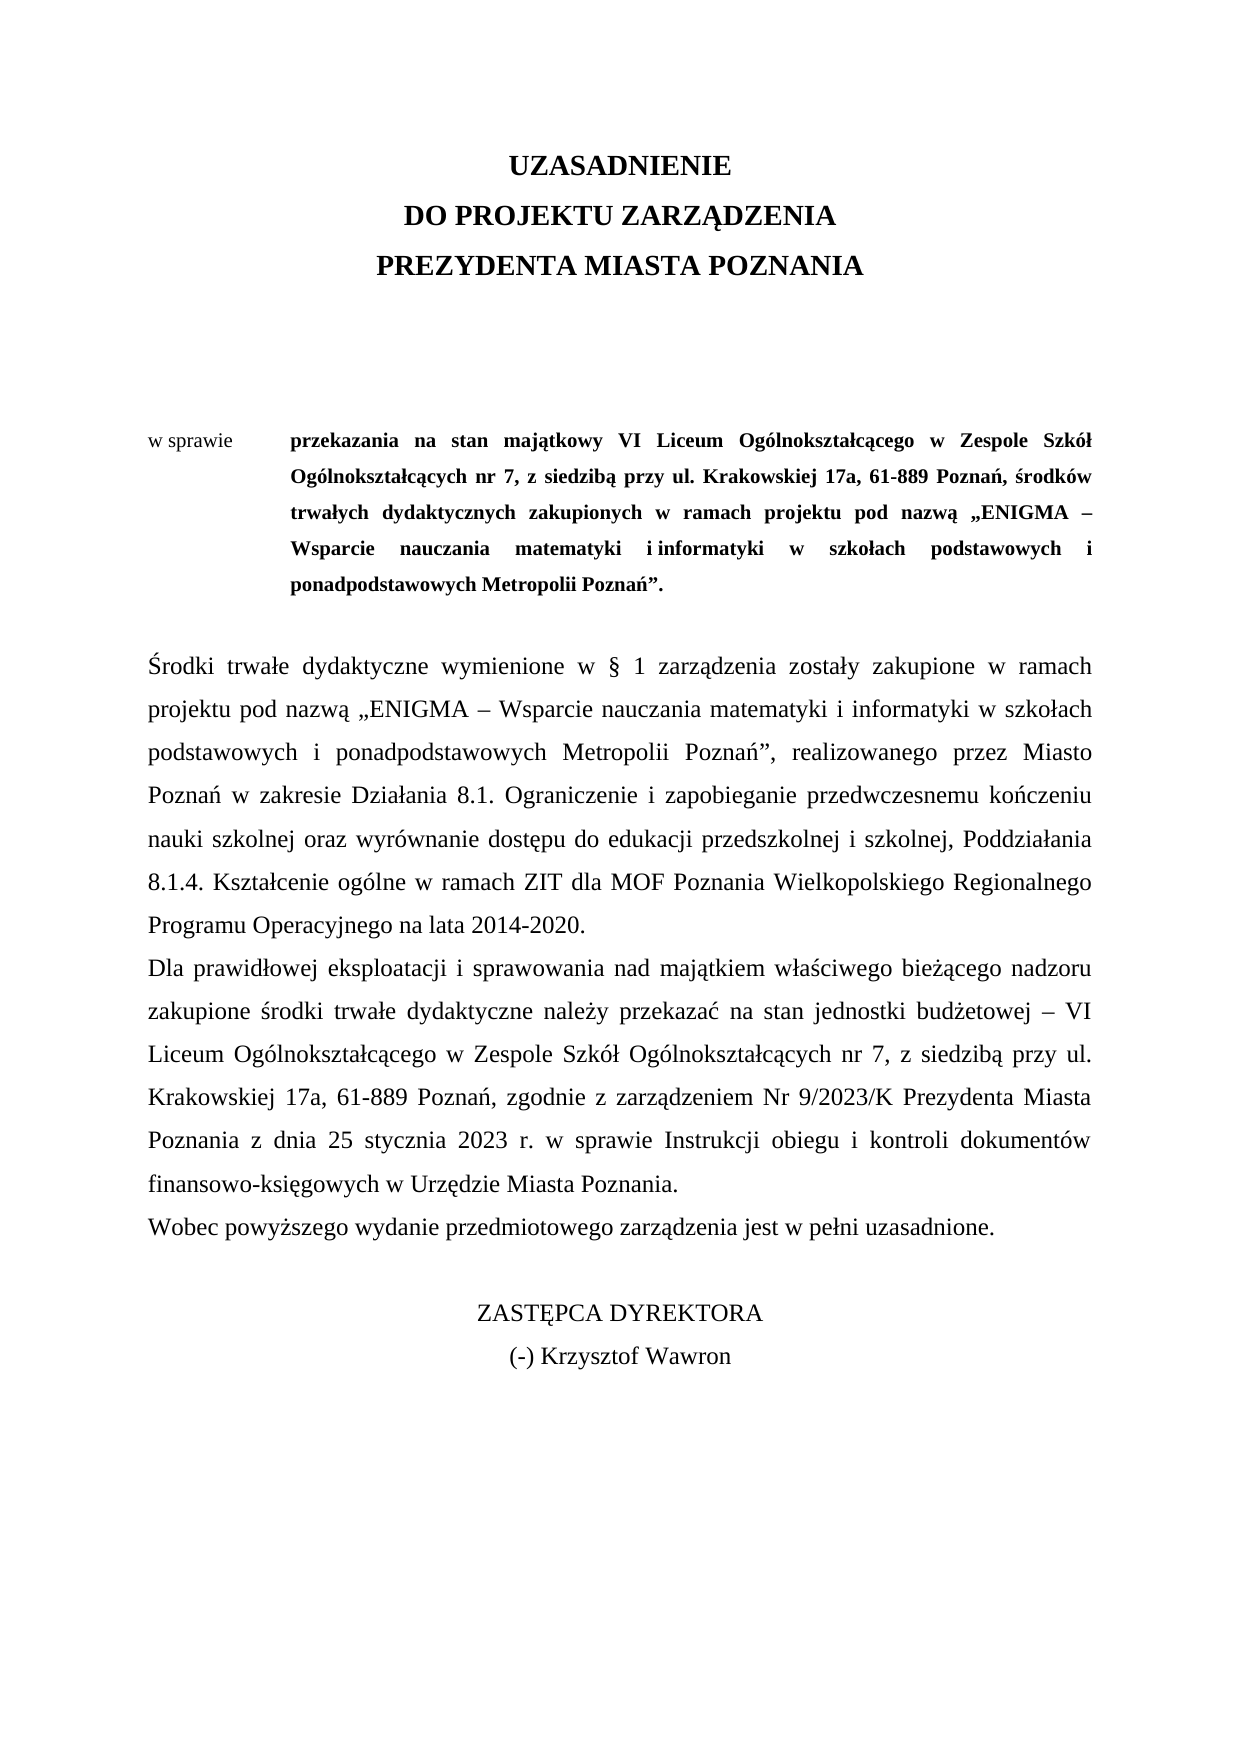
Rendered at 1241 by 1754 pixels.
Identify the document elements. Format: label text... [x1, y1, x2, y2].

table_header w sprawie [136, 428, 279, 608]
subtitle PREZYDENTA MIASTA POZNANIA [148, 248, 1093, 282]
table_header przekazania na stan majątkowy VI Liceum Ogólnokształcącego w Zespole Szkół Ogólnokształcących nr 7, z siedzibą przy ul. Krakowskiej 17a, 61-889 Poznań, środków trwałych dydaktycznych zakupionych w ramach projektu pod nazwą „ENIGMA – Wsparcie nauczania matematyki i informatyki w szkołach podstawowych i ponadpodstawowych Metropolii Poznań”. [279, 428, 1104, 608]
text ZASTĘPCA DYREKTORA [148, 1298, 1093, 1327]
text (-) Krzysztof Wawron [148, 1341, 1093, 1370]
text Wobec powyższego wydanie przedmiotowego zarządzenia jest w pełni uzasadnione. [148, 1212, 1093, 1241]
subtitle UZASADNIENIE [148, 148, 1093, 181]
subtitle DO PROJEKTU ZARZĄDZENIA [148, 198, 1093, 231]
text Środki trwałe dydaktyczne wymienione w § 1 zarządzenia zostały zakupione w ramach projektu pod nazwą „ENIGMA – Wsparcie nauczania matematyki i informatyki w szkołach podstawowych i ponadpodstawowych Metropolii Poznań”, realizowanego przez Miasto Poznań w zakresie Działania 8.1. Ograniczenie i zapobieganie przedwczesnemu kończeniu nauki szkolnej oraz wyrównanie dostępu do edukacji przedszkolnej i szkolnej, Poddziałania 8.1.4. Kształcenie ogólne w ramach ZIT dla MOF Poznania Wielkopolskiego Regionalnego Programu Operacyjnego na lata 2014-2020. [148, 651, 1093, 939]
text Dla prawidłowej eksploatacji i sprawowania nad majątkiem właściwego bieżącego nadzoru zakupione środki trwałe dydaktyczne należy przekazać na stan jednostki budżetowej – VI Liceum Ogólnokształcącego w Zespole Szkół Ogólnokształcących nr 7, z siedzibą przy ul. Krakowskiej 17a, 61-889 Poznań, zgodnie z zarządzeniem Nr 9/2023/K Prezydenta Miasta Poznania z dnia 25 stycznia 2023 r. w sprawie Instrukcji obiegu i kontroli dokumentów finansowo-księgowych w Urzędzie Miasta Poznania. [148, 953, 1093, 1197]
